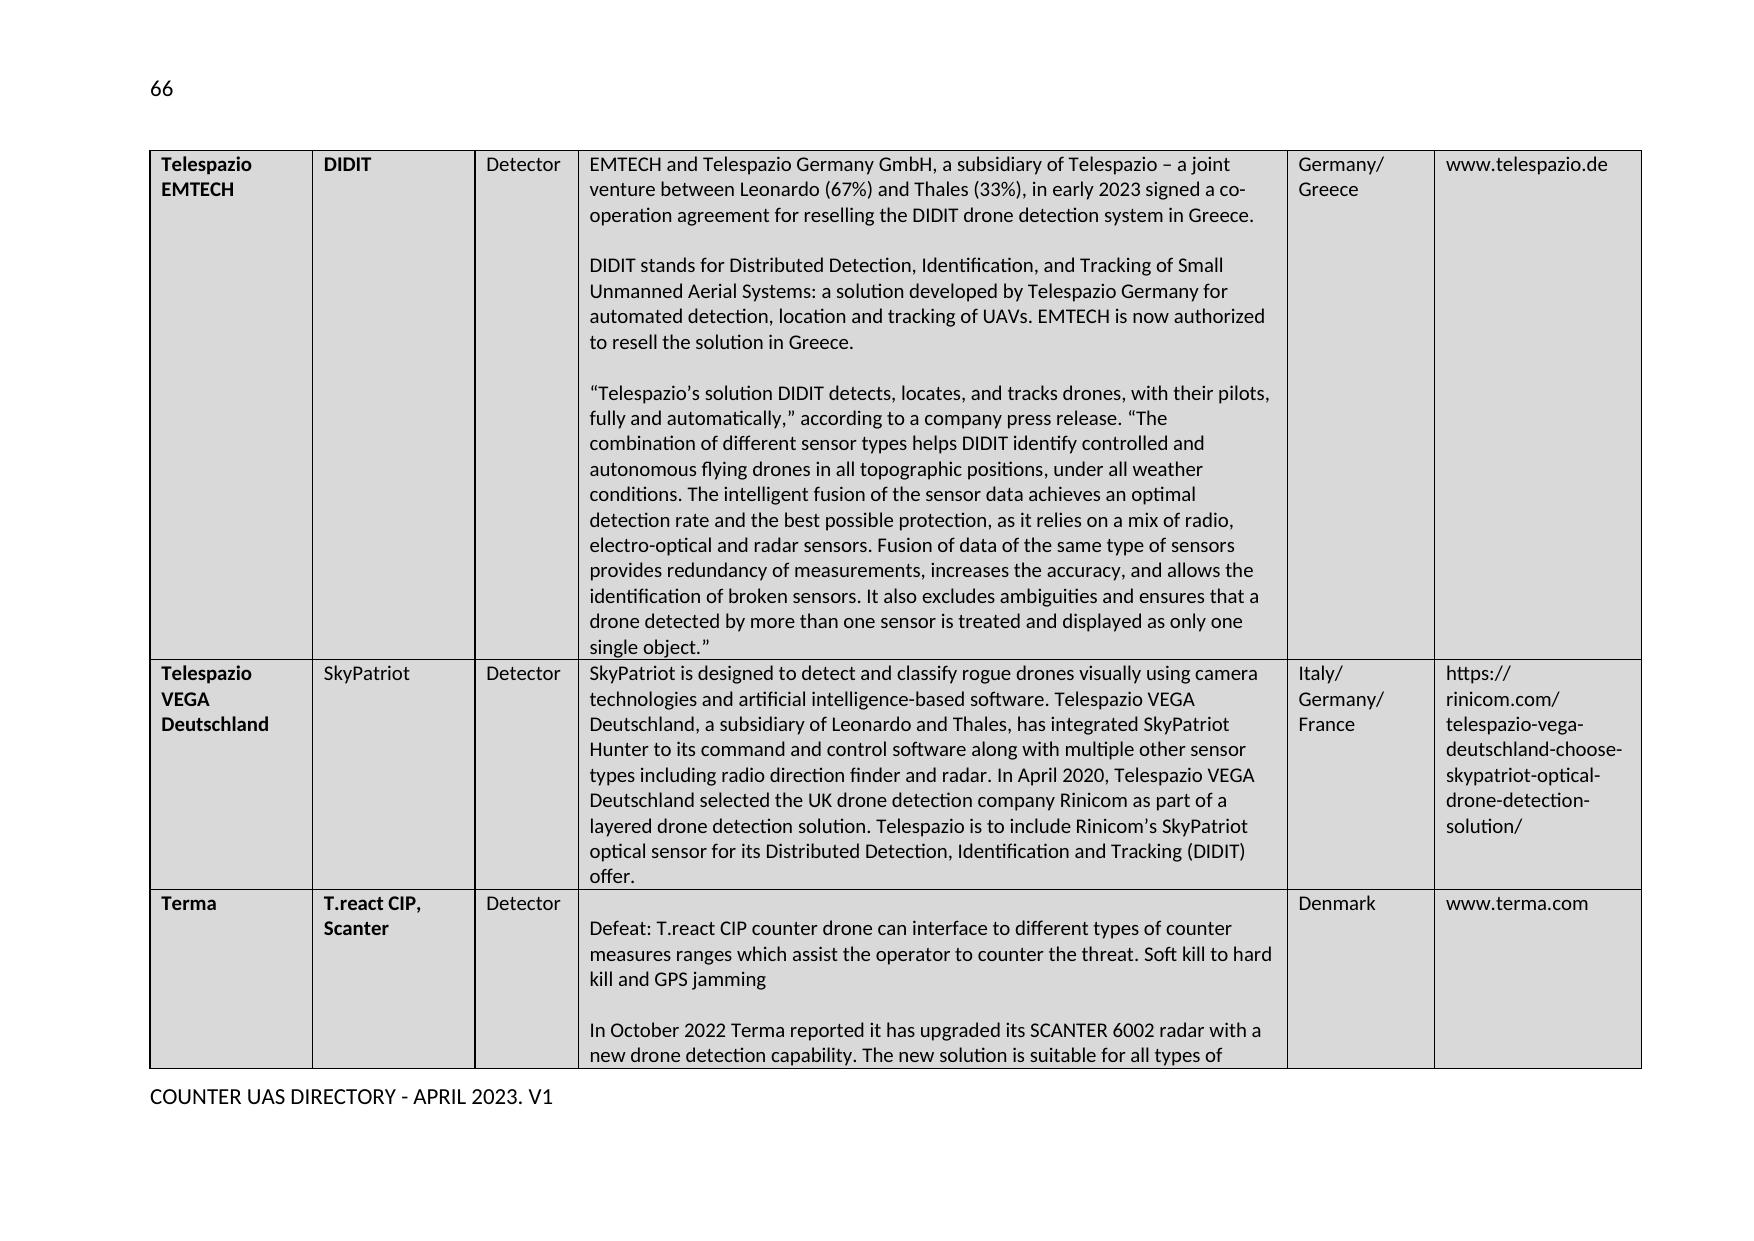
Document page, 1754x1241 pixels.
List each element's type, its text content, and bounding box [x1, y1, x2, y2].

table_cell SkyPatriot [313, 660, 474, 889]
table_cell https://rinicom.com/telespazio-vega-deutschland-choose-skypatriot-optical-drone-detection-solution/ [1435, 660, 1641, 889]
table_cell SkyPatriot is designed to detect and classify rogue drones visually using camera technologies and artificial intelligence-based software. Telespazio VEGA Deutschland, a subsidiary of Leonardo and Thales, has integrated SkyPatriot Hunter to its command and control software along with multiple other sensor types including radio direction finder and radar. In April 2020, Telespazio VEGA Deutschland selected the UK drone detection company Rinicom as part of a layered drone detection solution. Telespazio is to include Rinicom’s SkyPatriot optical sensor for its Distributed Detection, Identification and Tracking (DIDIT) offer. [579, 660, 1287, 889]
table_cell Terma [151, 890, 312, 1068]
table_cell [579, 890, 1287, 1068]
table_cell www.telespazio.de [1435, 151, 1641, 659]
table_cell Detector [476, 151, 578, 659]
table_cell EMTECH and Telespazio Germany GmbH, a subsidiary of Telespazio – a joint venture between Leonardo (67%) and Thales (33%), in early 2023 signed a co-operation agreement for reselling the DIDIT drone detection system in Greece. DIDIT stands for Distributed Detection, Identification, and Tracking of Small Unmanned Aerial Systems: a solution developed by Telespazio Germany for automated detection, location and tracking of UAVs. EMTECH is now authorized to resell the solution in Greece. “Telespazio’s solution DIDIT detects, locates, and tracks drones, with their pilots, fully and automatically,” according to a company press release. “The combination of different sensor types helps DIDIT identify controlled and autonomous flying drones in all topographic positions, under all weather conditions. The intelligent fusion of the sensor data achieves an optimal detection rate and the best possible protection, as it relies on a mix of radio, electro-optical and radar sensors. Fusion of data of the same type of sensors provides redundancy of measurements, increases the accuracy, and allows the identification of broken sensors. It also excludes ambiguities and ensures that a drone detected by more than one sensor is treated and displayed as only one single object.” [579, 151, 1287, 659]
table_cell Telespazio VEGA Deutschland [151, 660, 312, 889]
table_cell Germany/Greece [1288, 151, 1434, 659]
table_cell Detector [476, 890, 578, 1068]
table_cell Telespazio EMTECH [151, 151, 312, 659]
table_cell DIDIT [313, 151, 474, 659]
table_cell www.terma.com [1435, 890, 1641, 1068]
table_cell Denmark [1288, 890, 1434, 1068]
table_cell Italy/Germany/France [1288, 660, 1434, 889]
table_cell Detector [476, 660, 578, 889]
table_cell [313, 890, 474, 1068]
